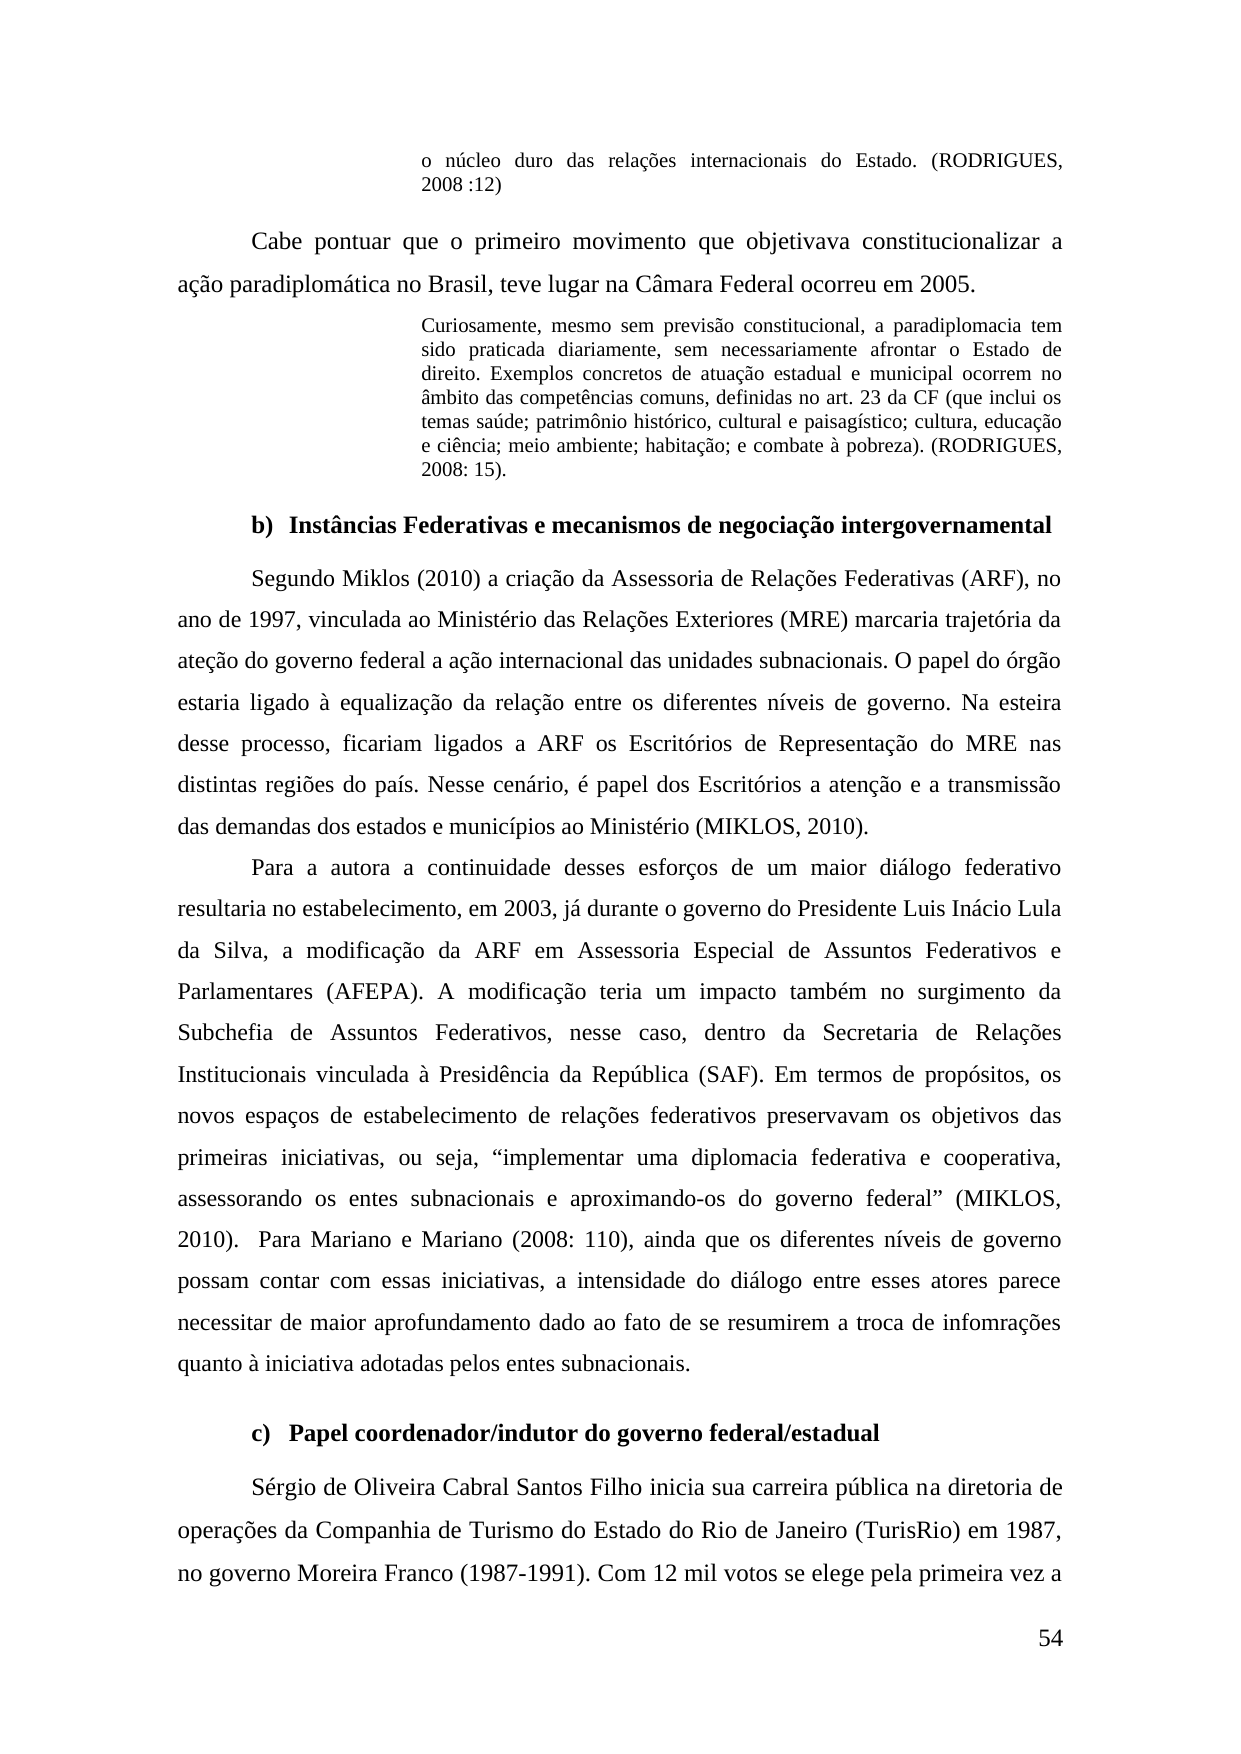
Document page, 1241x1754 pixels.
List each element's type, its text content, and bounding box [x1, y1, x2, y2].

text Há um entendimento - e uma prática política - de que os governos subnacionais podem atuar internacionalmente no âmbito de sua autonomia federativa, ou seja, no campo balizado de suas competências constitucionais expressas, sendo elas exclusivas ou comuns, desde que não contrariem o interesse nacional ou invadam a seara da alta política (high politics), ou seja, o núcleo duro das relações internacionais do Estado. (RODRIGUES, 2008 :12) [421, 148, 1063, 196]
text Cabe pontuar que o primeiro movimento que objetivava constitucionalizar a ação paradiplomática no Brasil, teve lugar na Câmara Federal ocorreu em 2005. [177, 226, 1063, 298]
list Instâncias Federativas e mecanismos de negociação intergovernamental [251, 510, 1063, 538]
text Segundo Miklos (2010) a criação da Assessoria de Relações Federativas (ARF), no ano de 1997, vinculada ao Ministério das Relações Exteriores (MRE) marcaria trajetória da ateção do governo federal a ação internacional das unidades subnacionais. O papel do órgão estaria ligado à equalização da relação entre os diferentes níveis de governo. Na esteira desse processo, ficariam ligados a ARF os Escritórios de Representação do MRE nas distintas regiões do país. Nesse cenário, é papel dos Escritórios a atenção e a transmissão das demandas dos estados e municípios ao Ministério (MIKLOS, 2010). [177, 563, 1063, 839]
text Para a autora a continuidade desses esforços de um maior diálogo federativo resultaria no estabelecimento, em 2003, já durante o governo do Presidente Luis Inácio Lula da Silva, a modificação da ARF em Assessoria Especial de Assuntos Federativos e Parlamentares (AFEPA). A modificação teria um impacto também no surgimento da Subchefia de Assuntos Federativos, nesse caso, dentro da Secretaria de Relações Institucionais vinculada à Presidência da República (SAF). Em termos de propósitos, os novos espaços de estabelecimento de relações federativos preservavam os objetivos das primeiras iniciativas, ou seja, “implementar uma diplomacia federativa e cooperativa, assessorando os entes subnacionais e aproximando-os do governo federal” (MIKLOS, 2010). Para Mariano e Mariano (2008: 110), ainda que os diferentes níveis de governo possam contar com essas iniciativas, a intensidade do diálogo entre esses atores parece necessitar de maior aprofundamento dado ao fato de se resumirem a troca de infomrações quanto à iniciativa adotadas pelos entes subnacionais. [177, 853, 1063, 1377]
text Curiosamente, mesmo sem previsão constitucional, a paradiplomacia tem sido praticada diariamente, sem necessariamente afrontar o Estado de direito. Exemplos concretos de atuação estadual e municipal ocorrem no âmbito das competências comuns, definidas no art. 23 da CF (que inclui os temas saúde; patrimônio histórico, cultural e paisagístico; cultura, educação e ciência; meio ambiente; habitação; e combate à pobreza). (RODRIGUES, 2008: 15). [421, 312, 1063, 481]
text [177, 1472, 1063, 1587]
list Papel coordenador/indutor do governo federal/estadual [251, 1418, 1063, 1447]
